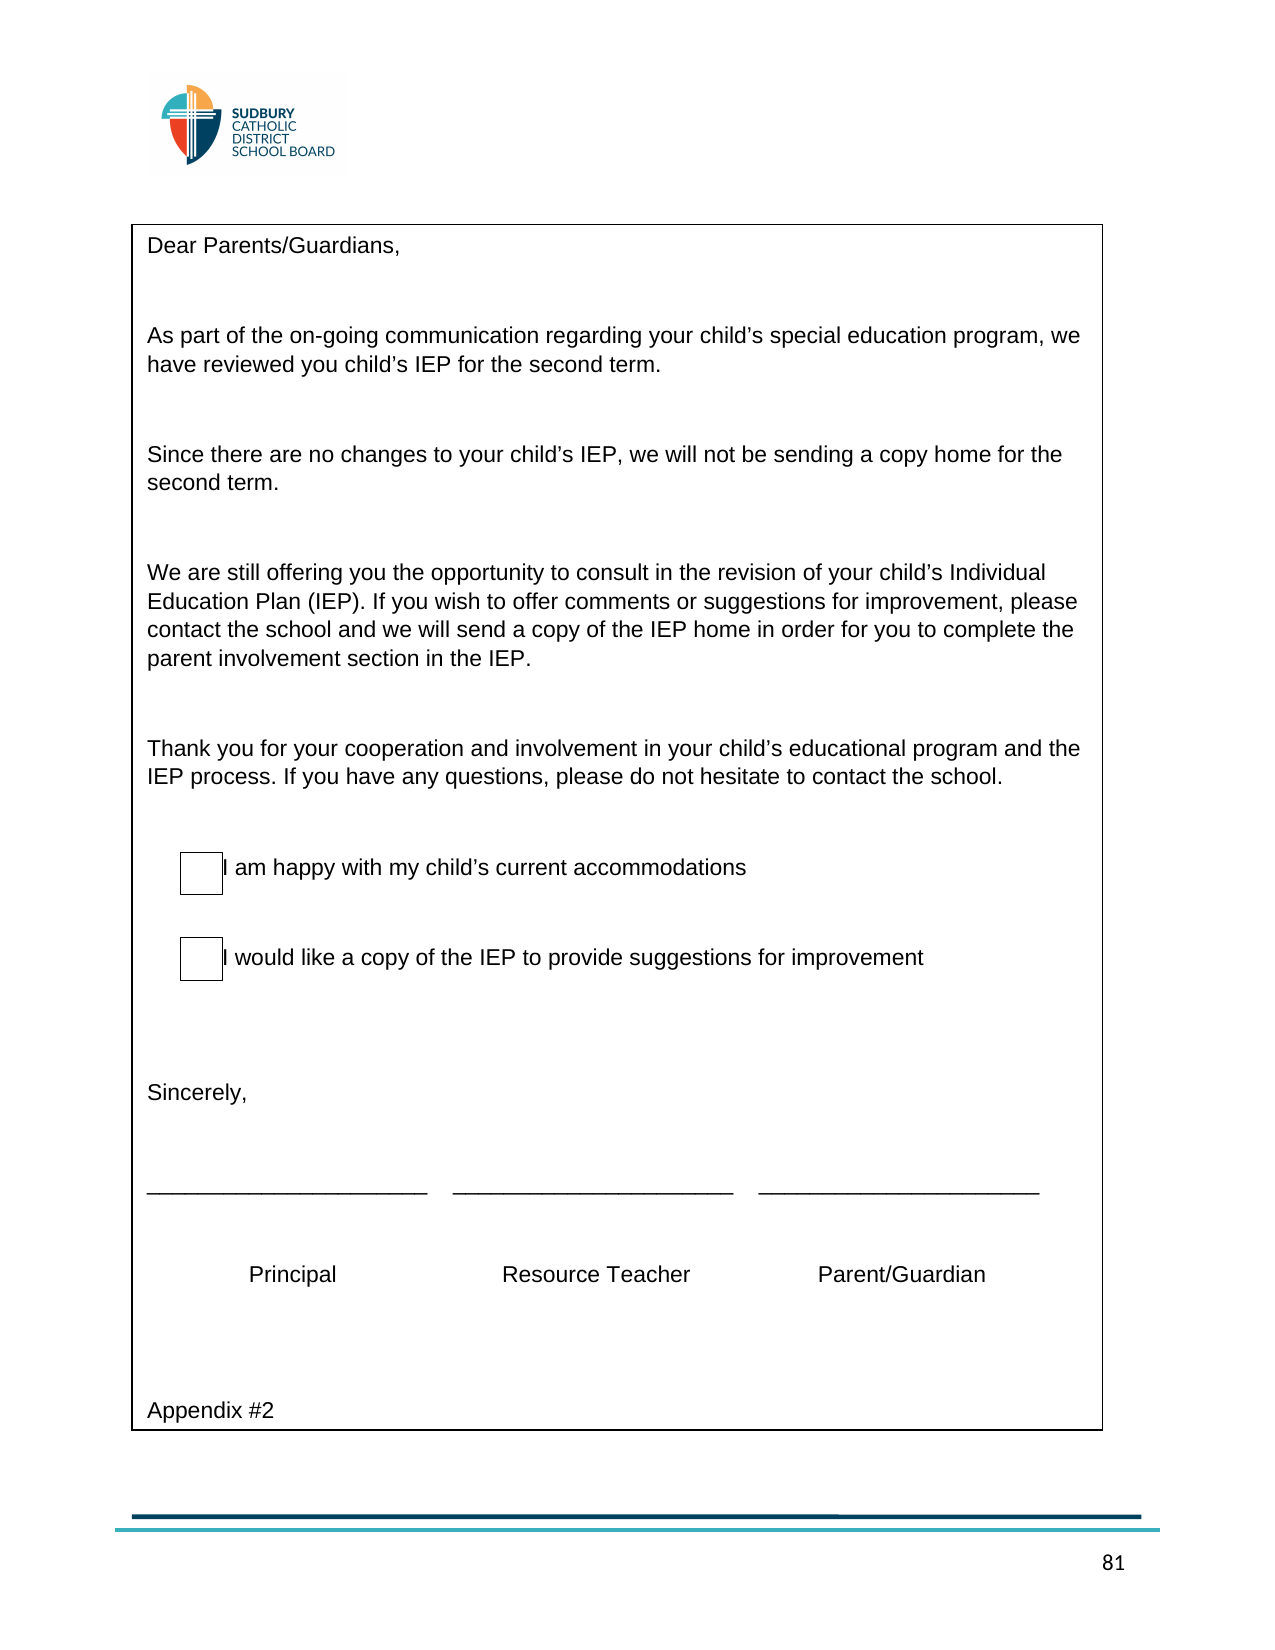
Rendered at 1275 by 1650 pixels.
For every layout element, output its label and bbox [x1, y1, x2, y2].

picture [150, 73, 346, 177]
